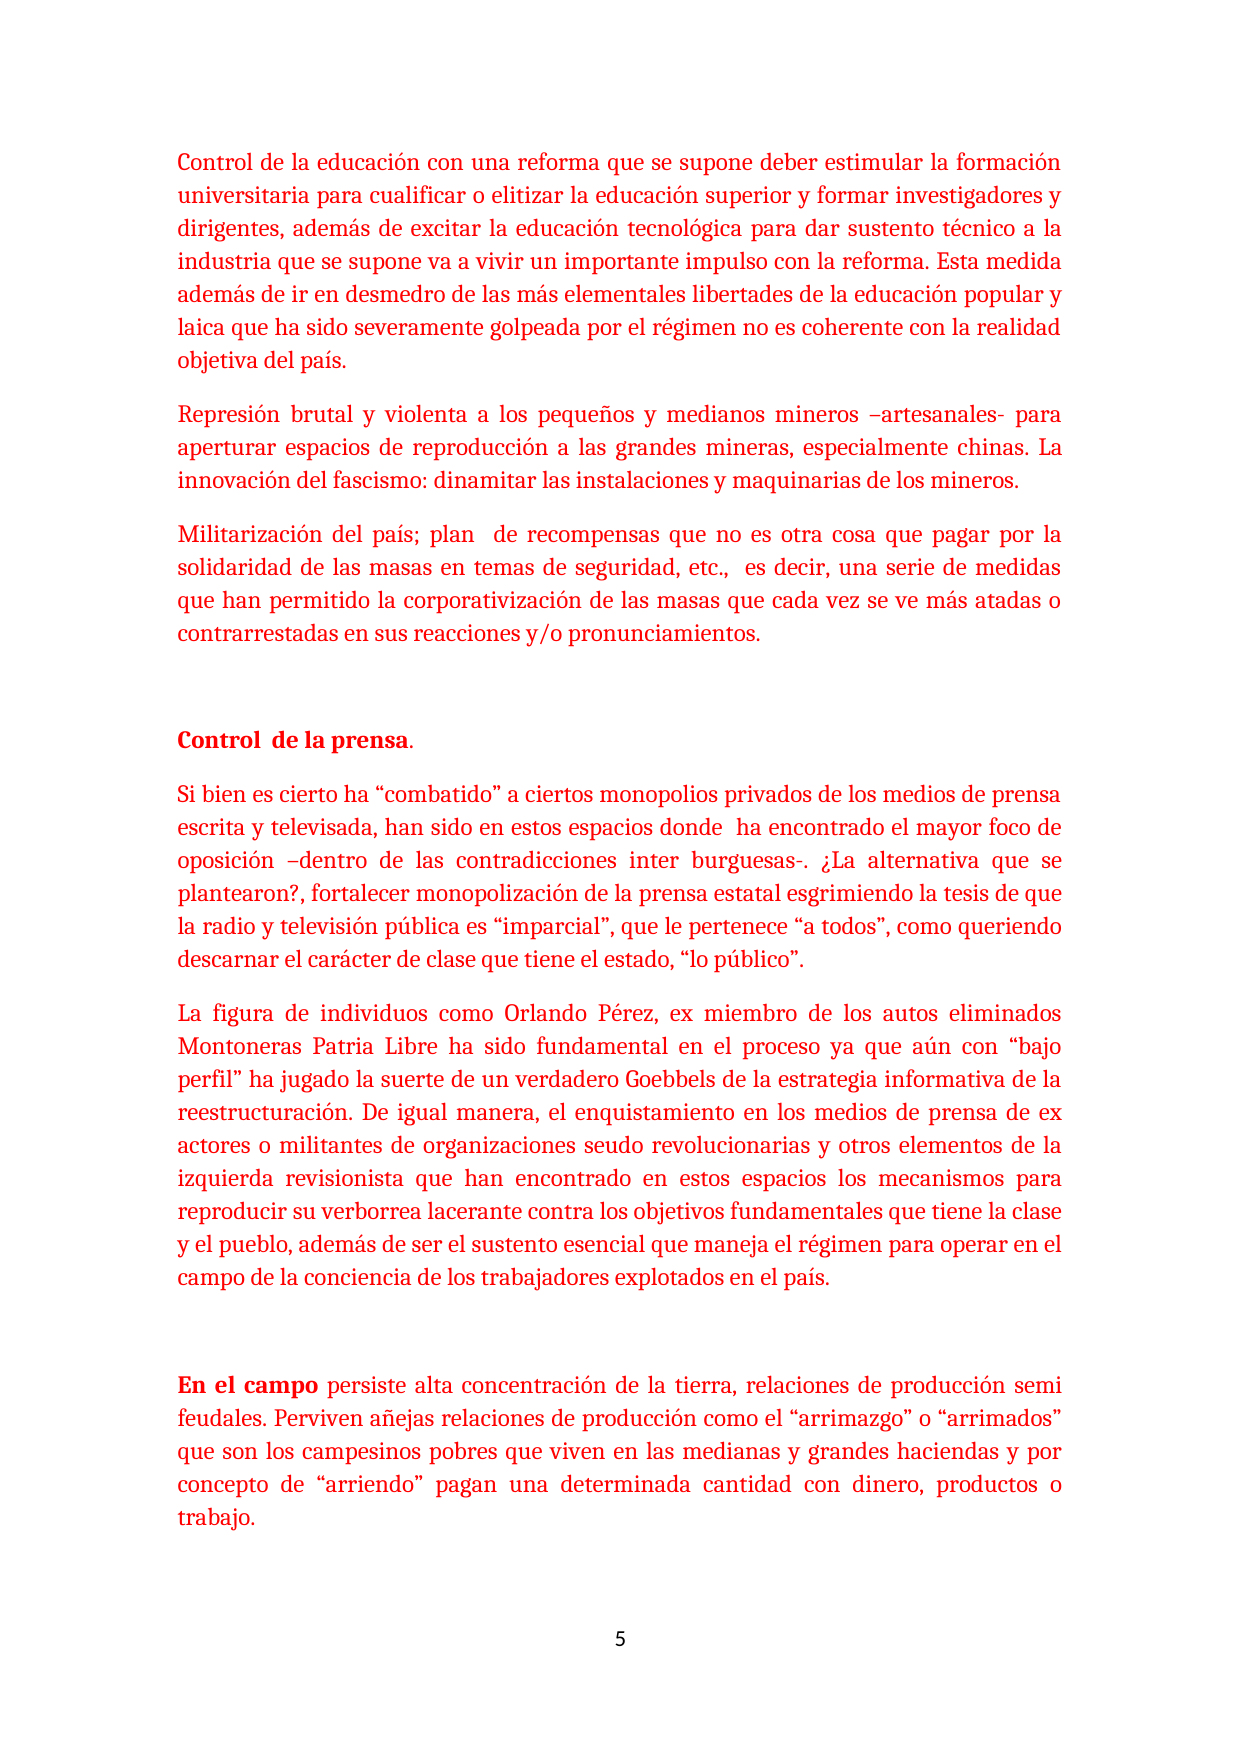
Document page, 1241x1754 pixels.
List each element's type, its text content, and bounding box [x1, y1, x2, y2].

text En el campo persiste alta concentración de la tierra, relaciones de producción semi feudales. Perviven añejas relaciones de producción como el “arrimazgo” o “arrimados” que son los campesinos pobres que viven en las medianas y grandes haciendas y por concepto de “arriendo” pagan una determinada cantidad con dinero, productos o trabajo. [177, 1371, 1063, 1532]
text Si bien es cierto ha “combatido” a ciertos monopolios privados de los medios de prensa escrita y televisada, han sido en estos espacios donde ha encontrado el mayor foco de oposición –dentro de las contradicciones inter burguesas-. ¿La alternativa que se plantearon?, fortalecer monopolización de la prensa estatal esgrimiendo la tesis de que la radio y televisión pública es “imparcial”, que le pertenece “a todos”, como queriendo descarnar el carácter de clase que tiene el estado, “lo público”. [177, 780, 1063, 974]
text Control de la educación con una reforma que se supone deber estimular la formación universitaria para cualificar o elitizar la educación superior y formar investigadores y dirigentes, además de excitar la educación tecnológica para dar sustento técnico a la industria que se supone va a vivir un importante impulso con la reforma. Esta medida además de ir en desmedro de las más elementales libertades de la educación popular y laica que ha sido severamente golpeada por el régimen no es coherente con la realidad objetiva del país. [177, 148, 1063, 374]
text La figura de individuos como Orlando Pérez, ex miembro de los autos eliminados Montoneras Patria Libre ha sido fundamental en el proceso ya que aún con “bajo perfil” ha jugado la suerte de un verdadero Goebbels de la estrategia informativa de la reestructuración. De igual manera, el enquistamiento en los medios de prensa de ex actores o militantes de organizaciones seudo revolucionarias y otros elementos de la izquierda revisionista que han encontrado en estos espacios los mecanismos para reproducir su verborrea lacerante contra los objetivos fundamentales que tiene la clase y el pueblo, además de ser el sustento esencial que maneja el régimen para operar en el campo de la conciencia de los trabajadores explotados en el país. [177, 999, 1063, 1292]
text Control de la prensa. [177, 726, 1063, 755]
text Militarización del país; plan de recompensas que no es otra cosa que pagar por la solidaridad de las masas en temas de seguridad, etc., es decir, una serie de medidas que han permitido la corporativización de las masas que cada vez se ve más atadas o contrarrestadas en sus reacciones y/o pronunciamientos. [177, 519, 1063, 647]
text Represión brutal y violenta a los pequeños y medianos mineros –artesanales- para aperturar espacios de reproducción a las grandes mineras, especialmente chinas. La innovación del fascismo: dinamitar las instalaciones y maquinarias de los mineros. [177, 399, 1063, 494]
